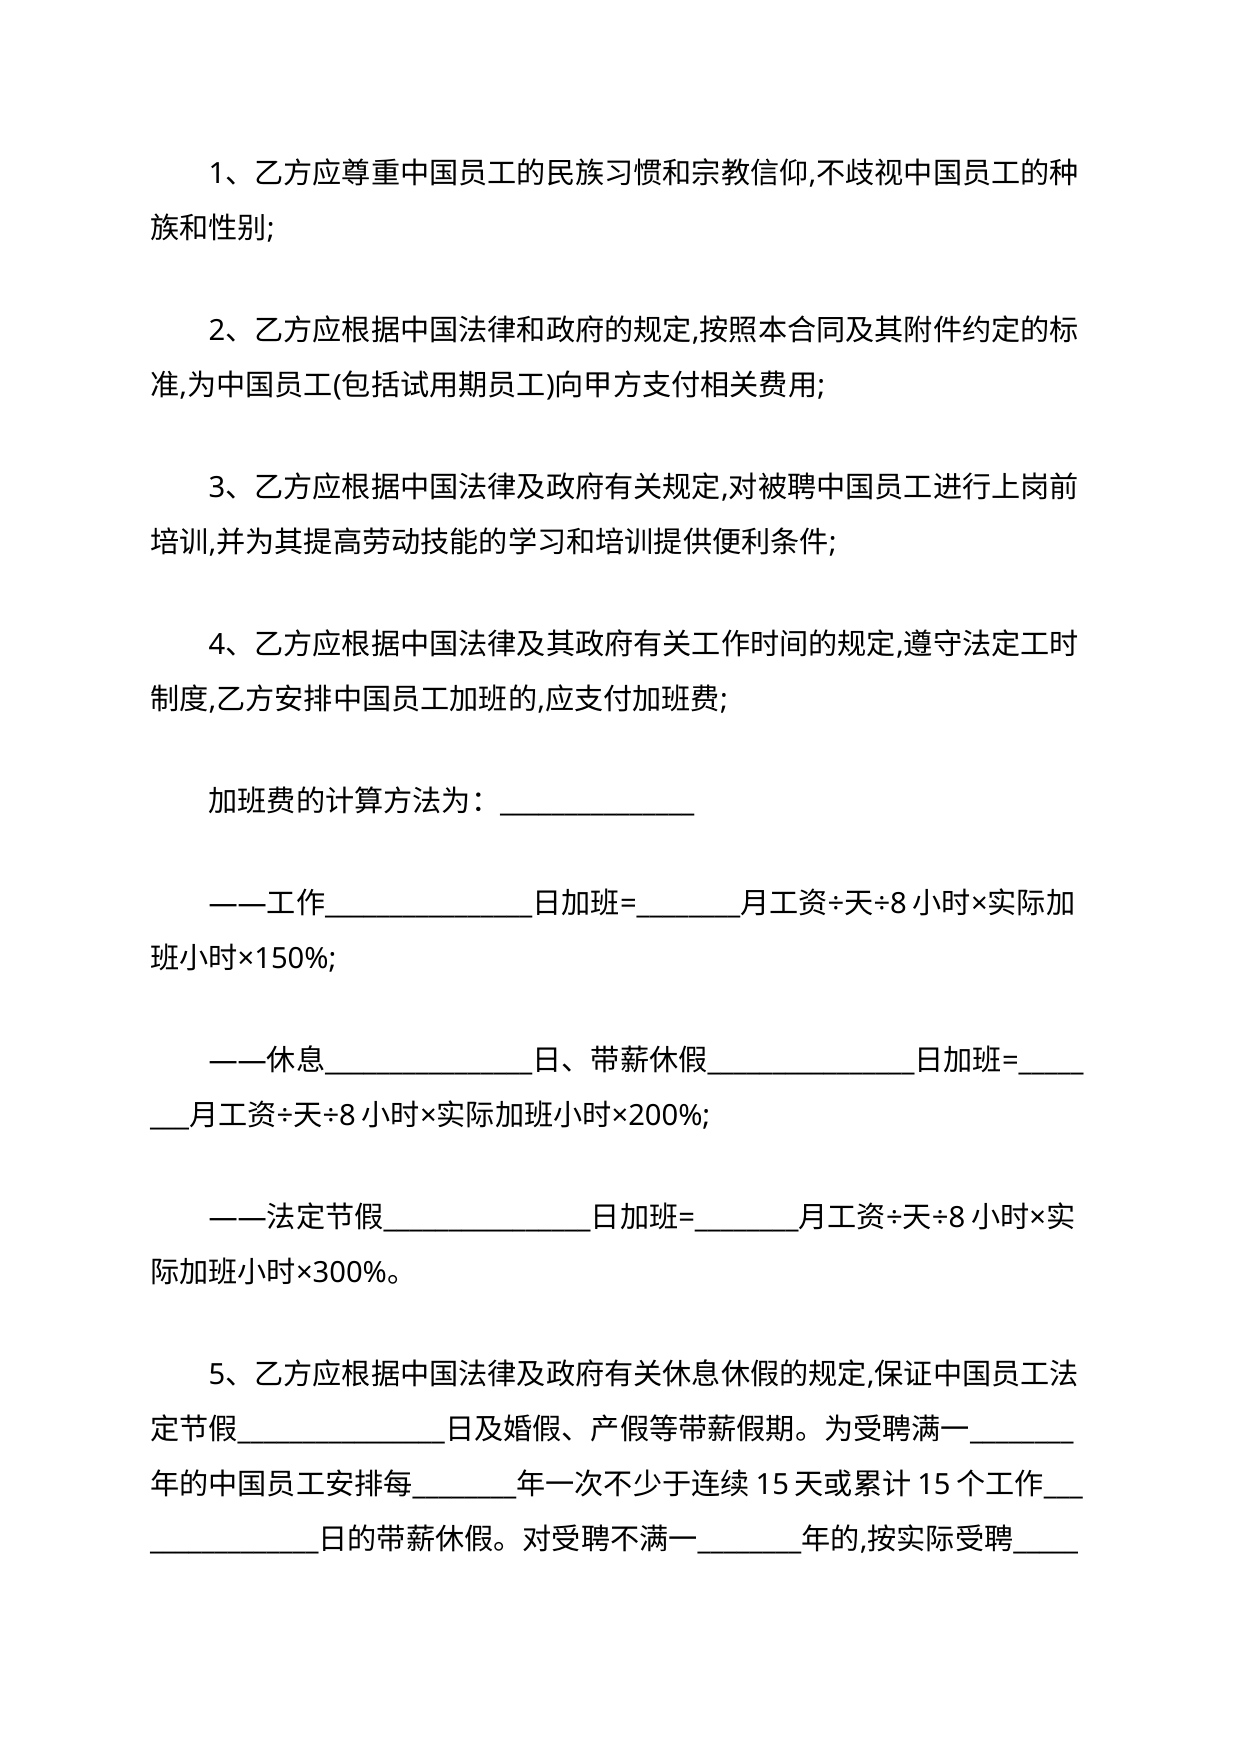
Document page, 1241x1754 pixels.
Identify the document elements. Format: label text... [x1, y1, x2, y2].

text 2、乙方应根据中国法律和政府的规定,按照本合同及其附件约定的标准,为中国员工(包括试用期员工)向甲方支付相关费用; [150, 307, 1090, 404]
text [150, 1351, 1090, 1558]
text 4、乙方应根据中国法律及其政府有关工作时间的规定,遵守法定工时制度,乙方安排中国员工加班的,应支付加班费; [150, 621, 1090, 718]
text ——工作________________日加班=________月工资÷天÷8小时×实际加班小时×150%; [150, 880, 1090, 977]
text ——法定节假________________日加班=________月工资÷天÷8小时×实际加班小时×300%。 [150, 1194, 1090, 1291]
text 1、乙方应尊重中国员工的民族习惯和宗教信仰,不歧视中国员工的种族和性别; [150, 150, 1090, 247]
text 3、乙方应根据中国法律及政府有关规定,对被聘中国员工进行上岗前培训,并为其提高劳动技能的学习和培训提供便利条件; [150, 464, 1090, 561]
text 加班费的计算方法为：_______________ [150, 778, 1090, 820]
text ——休息________________日、带薪休假________________日加班=________月工资÷天÷8小时×实际加班小时×200%; [150, 1037, 1090, 1134]
